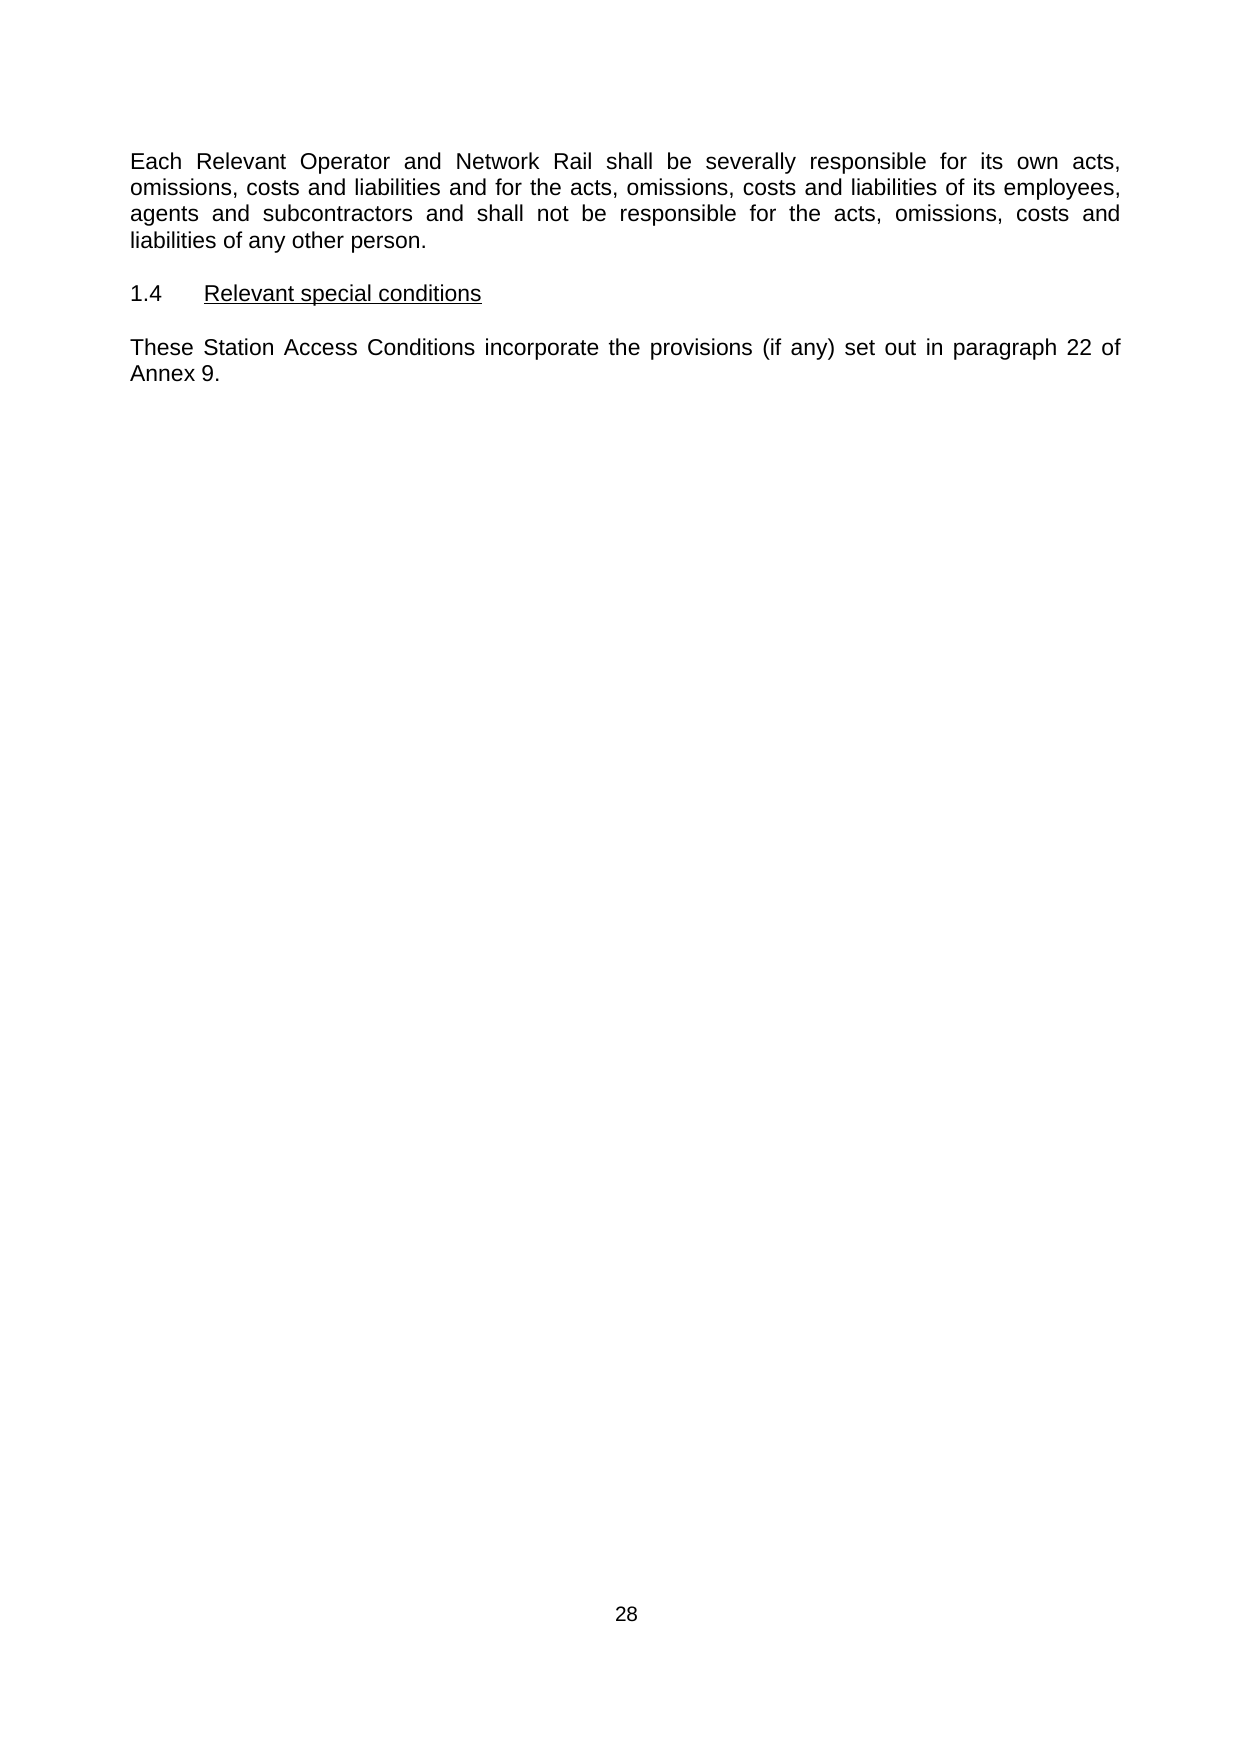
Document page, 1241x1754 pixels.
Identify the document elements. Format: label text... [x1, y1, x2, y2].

text These Station Access Conditions incorporate the provisions (if any) set out in paragraph 22 of Annex 9. [130, 334, 1122, 386]
text Each Relevant Operator and Network Rail shall be severally responsible for its own acts, omissions, costs and liabilities and for the acts, omissions, costs and liabilities of its employees, agents and subcontractors and shall not be responsible for the acts, omissions, costs and liabilities of any other person. [130, 148, 1122, 253]
text 1.4 Relevant special conditions [130, 280, 1122, 307]
